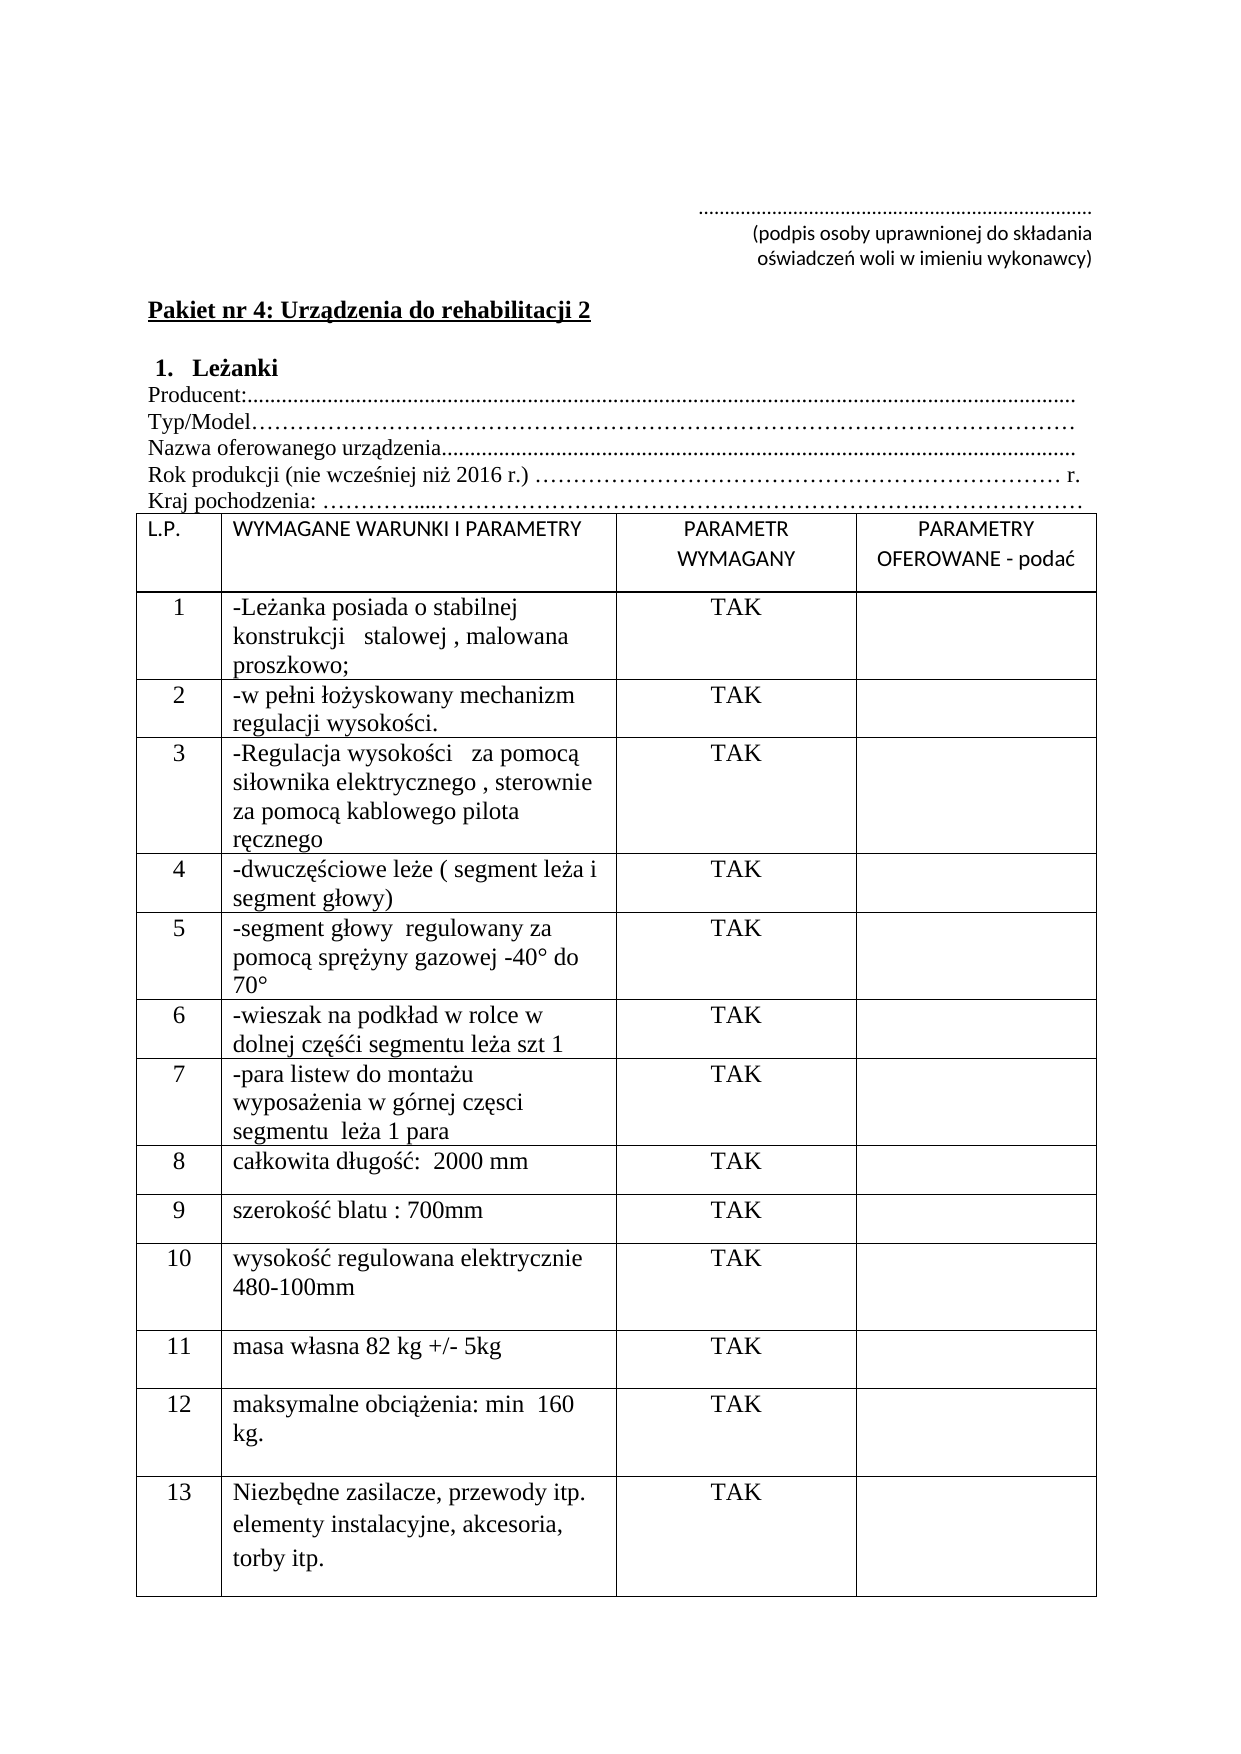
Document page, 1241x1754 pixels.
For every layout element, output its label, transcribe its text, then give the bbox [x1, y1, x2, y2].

table_cell 7 [137, 1059, 221, 1145]
table_cell 1 [137, 593, 221, 679]
table_cell -Leżanka posiada o stabilnej konstrukcji stalowej , malowana proszkowo; [222, 593, 616, 679]
table_cell -dwuczęściowe leże ( segment leża i segment głowy) [222, 854, 616, 912]
table_cell TAK [617, 1059, 856, 1145]
text Pakiet nr 4: Urządzenia do rehabilitacji 2 [148, 295, 1093, 324]
table_cell [857, 1000, 1096, 1058]
table_cell TAK [617, 1000, 856, 1058]
text Typ/Model……………………………………………………………………………………………… [148, 408, 1093, 434]
table_cell 5 [137, 913, 221, 999]
table_cell [857, 1146, 1096, 1194]
table_cell -Regulacja wysokości za pomocą siłownika elektrycznego , sterownie za pomocą kablowego pilota ręcznego [222, 738, 616, 853]
table_cell TAK [617, 1244, 856, 1330]
table_header PARAMETR WYMAGANY [617, 514, 856, 591]
table_cell 6 [137, 1000, 221, 1058]
table_cell [857, 854, 1096, 912]
table_cell 8 [137, 1146, 221, 1194]
table_header WYMAGANE WARUNKI I PARAMETRY [222, 514, 616, 591]
table_cell 9 [137, 1195, 221, 1242]
table_cell [857, 1389, 1096, 1476]
table_cell wysokość regulowana elektrycznie 480-100mm [222, 1244, 616, 1330]
table_cell 10 [137, 1244, 221, 1330]
table_cell -w pełni łożyskowany mechanizm regulacji wysokości. [222, 680, 616, 737]
table_cell 13 [137, 1477, 221, 1596]
table_cell 4 [137, 854, 221, 912]
table_cell [857, 738, 1096, 853]
table_cell [857, 1477, 1096, 1596]
text Producent:................................................................................................................................................. [148, 382, 1093, 408]
table_cell TAK [617, 593, 856, 679]
table_cell [857, 1195, 1096, 1242]
table_cell -para listew do montażu wyposażenia w górnej częsci segmentu leża 1 para [222, 1059, 616, 1145]
table_cell [857, 1244, 1096, 1330]
table_cell [857, 680, 1096, 737]
table_cell TAK [617, 1477, 856, 1596]
table_cell 2 [137, 680, 221, 737]
table_cell TAK [617, 680, 856, 737]
table_cell -segment głowy regulowany za pomocą sprężyny gazowej -40° do 70° [222, 913, 616, 999]
table_header L.P. [137, 514, 221, 591]
table_cell Niezbędne zasilacze, przewody itp. elementy instalacyjne, akcesoria, torby itp. [222, 1477, 616, 1596]
table_cell 3 [137, 738, 221, 853]
text oświadczeń woli w imieniu wykonawcy) [148, 245, 1093, 271]
table_cell TAK [617, 1146, 856, 1194]
table_cell szerokość blatu : 700mm [222, 1195, 616, 1242]
table_cell TAK [617, 1389, 856, 1476]
table_cell masa własna 82 kg +/- 5kg [222, 1331, 616, 1388]
table_cell TAK [617, 1331, 856, 1388]
table_cell 11 [137, 1331, 221, 1388]
list Leżanki [154, 353, 1093, 382]
table_cell -wieszak na podkład w rolce w dolnej częśći segmentu leża szt 1 [222, 1000, 616, 1058]
table_cell 12 [137, 1389, 221, 1476]
table_cell TAK [617, 854, 856, 912]
table_cell TAK [617, 738, 856, 853]
text Nazwa oferowanego urządzenia............................................................................................................... [148, 434, 1093, 461]
table_cell [857, 593, 1096, 679]
table_cell [857, 1331, 1096, 1388]
text (podpis osoby uprawnionej do składania [148, 220, 1093, 245]
text Rok produkcji (nie wcześniej niż 2016 r.) …………………………………………………………… r. Kraj pochodzenia: …………....……………………………………………………….………………… [148, 461, 1093, 513]
table_cell TAK [617, 913, 856, 999]
table_cell [857, 1059, 1096, 1145]
text ........................................................................... [148, 194, 1093, 220]
table_cell całkowita długość: 2000 mm [222, 1146, 616, 1194]
table_cell TAK [617, 1195, 856, 1242]
table_header PARAMETRY OFEROWANE - podać [857, 514, 1096, 591]
table_cell maksymalne obciążenia: min 160 kg. [222, 1389, 616, 1476]
table_cell [857, 913, 1096, 999]
